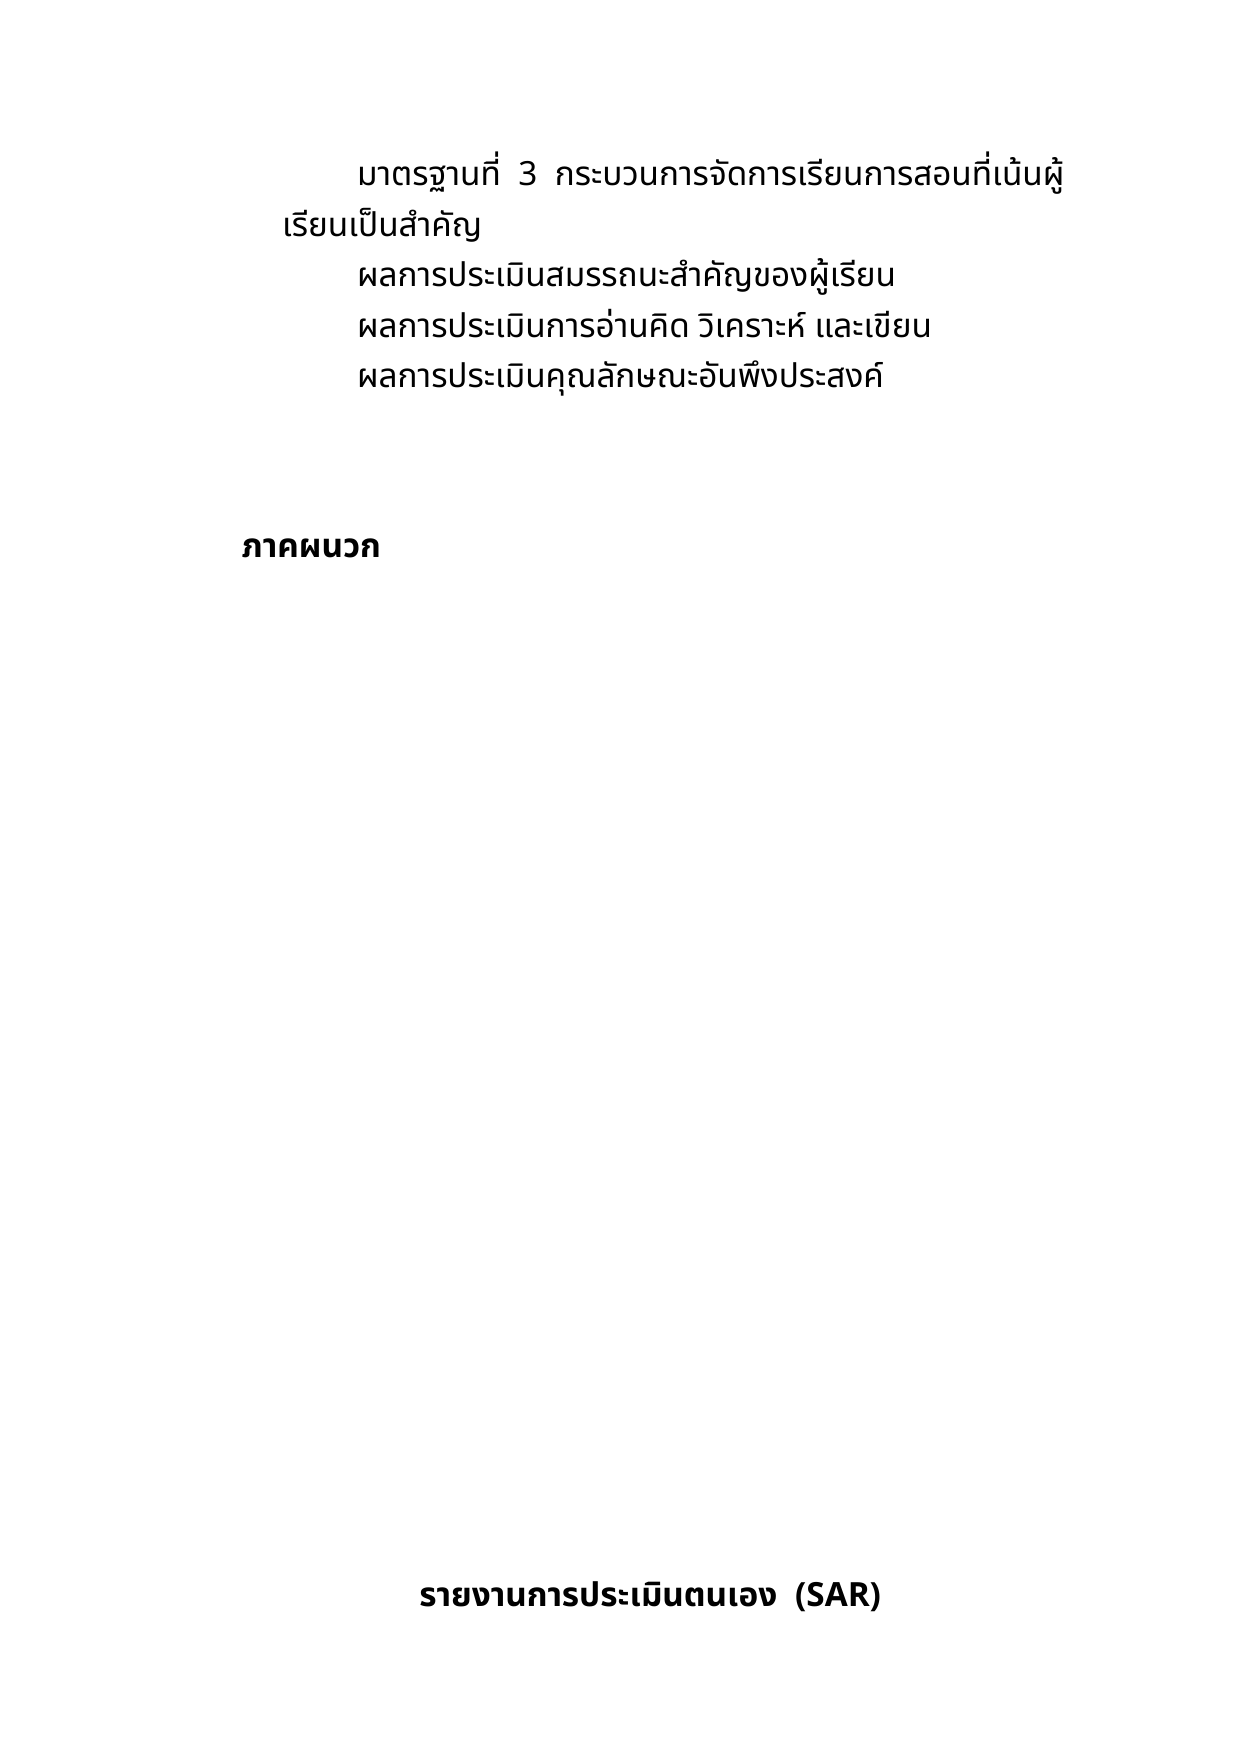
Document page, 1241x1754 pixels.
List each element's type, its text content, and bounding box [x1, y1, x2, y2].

title รายงานการประเมินตนเอง (SAR) [207, 1571, 1093, 1622]
text ผลการประเมินสมรรถนะสำคัญของผู้เรียน [282, 251, 1093, 302]
text ผลการประเมินการอ่านคิด วิเคราะห์ และเขียน [282, 302, 1093, 352]
text ผลการประเมินคุณลักษณะอันพึงประสงค์ [282, 352, 1093, 402]
title มาตรฐานที่ 3 กระบวนการจัดการเรียนการสอนที่เน้นผู้เรียนเป็นสำคัญ [282, 150, 1093, 251]
title ภาคผนวก [207, 522, 1093, 572]
